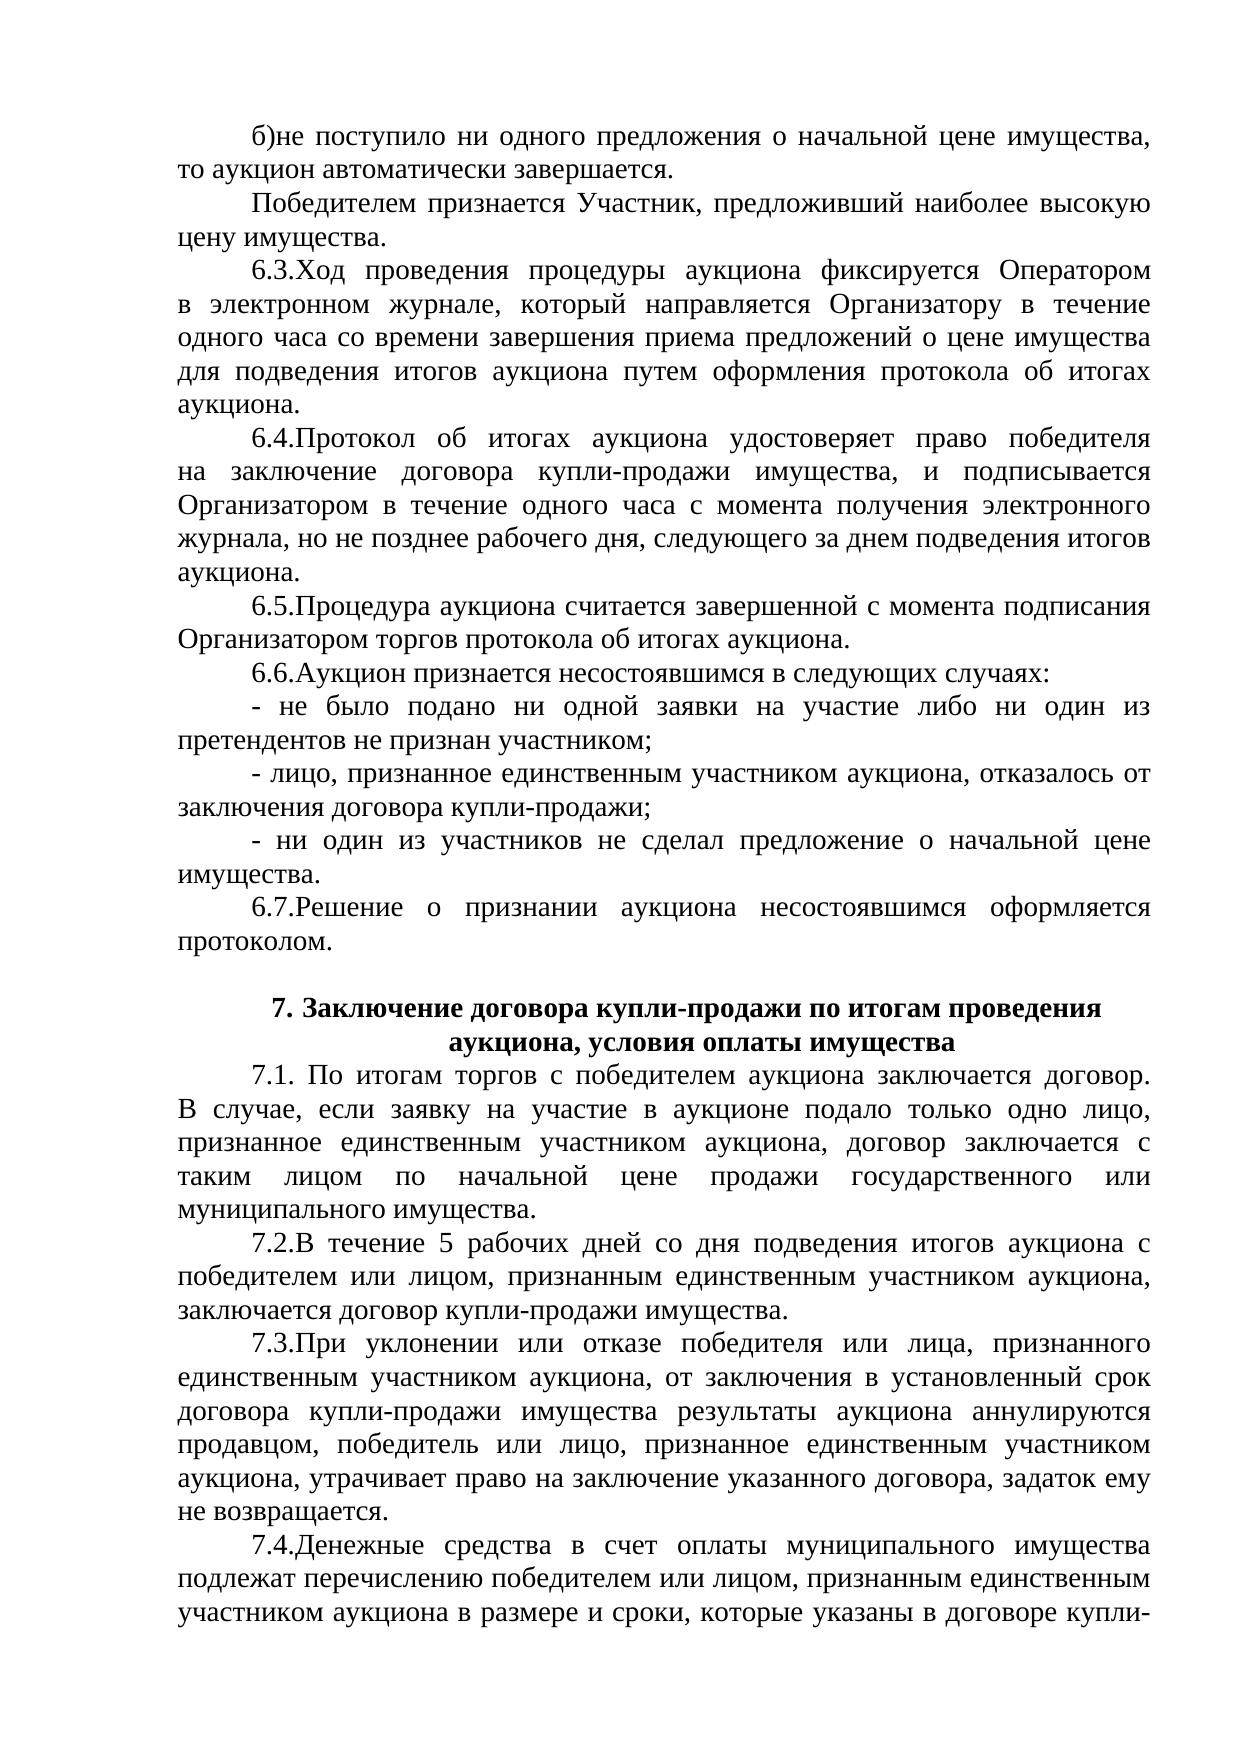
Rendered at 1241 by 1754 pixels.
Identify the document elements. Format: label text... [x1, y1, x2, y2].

text 7.1. По итогам торгов с победителем аукциона заключается договор. В случае, если заявку на участие в аукционе подало только одно лицо, признанное единственным участником аукциона, договор заключается с таким лицом по начальной цене продажи государственного или муниципального имущества. [177, 1057, 1152, 1225]
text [177, 1527, 1152, 1627]
text 6.6.Аукцион признается несостоявшимся в следующих случаях: [177, 655, 1152, 688]
list Победителем признается Участник, предложивший наиболее высокую цену имущества. [177, 185, 1152, 252]
list б)не поступило ни одного предложения о начальной цене имущества, то аукцион автоматически завершается. [177, 118, 1152, 185]
text 7.3.При уклонении или отказе победителя или лица, признанного единственным участником аукциона, от заключения в установленный срок договора купли-продажи имущества результаты аукциона аннулируются продавцом, победитель или лицо, признанное единственным участником аукциона, утрачивает право на заключение указанного договора, задаток ему не возвращается. [177, 1326, 1152, 1527]
list Заключение договора купли-продажи по итогам проведения аукциона, условия оплаты имущества [222, 990, 1152, 1057]
text 6.5.Процедура аукциона считается завершенной с момента подписания Организатором торгов протокола об итогах аукциона. [177, 588, 1152, 655]
text - ни один из участников не сделал предложение о начальной цене имущества. [177, 822, 1152, 889]
text 6.4.Протокол об итогах аукциона удостоверяет право победителя на заключение договора купли-продажи имущества, и подписывается Организатором в течение одного часа с момента получения электронного журнала, но не позднее рабочего дня, следующего за днем подведения итогов аукциона. [177, 420, 1152, 588]
text 6.3.Ход проведения процедуры аукциона фиксируется Оператором в электронном журнале, который направляется Организатору в течение одного часа со времени завершения приема предложений о цене имущества для подведения итогов аукциона путем оформления протокола об итогах аукциона. [177, 252, 1152, 420]
text 7.2.В течение 5 рабочих дней со дня подведения итогов аукциона с победителем или лицом, признанным единственным участником аукциона, заключается договор купли-продажи имущества. [177, 1225, 1152, 1326]
text 6.7.Решение о признании аукциона несостоявшимся оформляется протоколом. [177, 889, 1152, 957]
text - лицо, признанное единственным участником аукциона, отказалось от заключения договора купли-продажи; [177, 755, 1152, 822]
text - не было подано ни одной заявки на участие либо ни один из претендентов не признан участником; [177, 688, 1152, 755]
